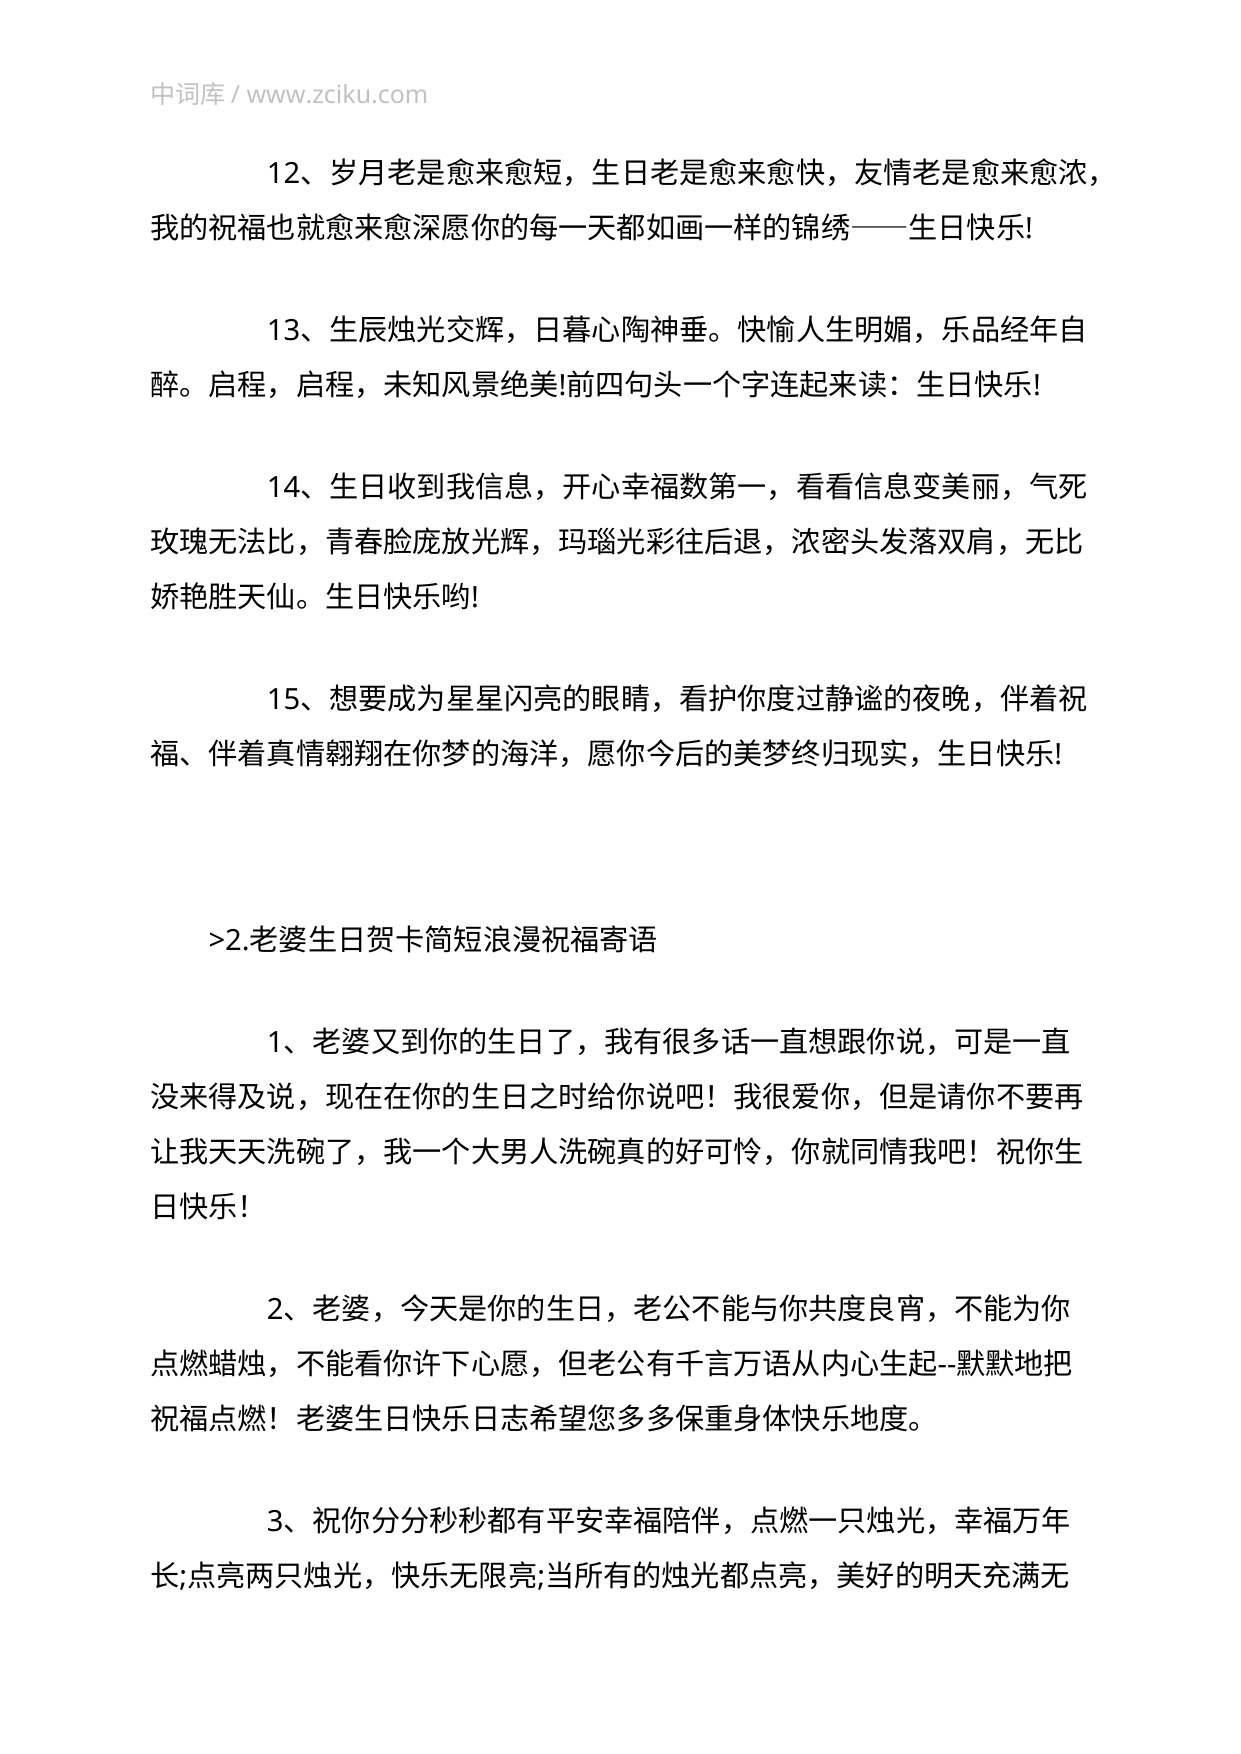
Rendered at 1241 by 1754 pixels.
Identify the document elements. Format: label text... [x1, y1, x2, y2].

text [150, 1497, 1090, 1595]
text 14、生日收到我信息，开心幸福数第一，看看信息变美丽，气死玫瑰无法比，青春脸庞放光辉，玛瑙光彩往后退，浓密头发落双肩，无比娇艳胜天仙。生日快乐哟! [150, 464, 1090, 616]
text >2.老婆生日贺卡简短浪漫祝福寄语 [150, 917, 1090, 959]
text 2、老婆，今天是你的生日，老公不能与你共度良宵，不能为你点燃蜡烛，不能看你许下心愿，但老公有千言万语从内心生起--默默地把祝福点燃！老婆生日快乐日志希望您多多保重身体快乐地度。 [150, 1286, 1090, 1438]
text 1、老婆又到你的生日了，我有很多话一直想跟你说，可是一直没来得及说，现在在你的生日之时给你说吧！我很爱你，但是请你不要再让我天天洗碗了，我一个大男人洗碗真的好可怜，你就同情我吧！祝你生日快乐！ [150, 1019, 1090, 1226]
text 13、生辰烛光交辉，日暮心陶神垂。快愉人生明媚，乐品经年自醉。启程，启程，未知风景绝美!前四句头一个字连起来读：生日快乐! [150, 307, 1090, 404]
text 15、想要成为星星闪亮的眼睛，看护你度过静谧的夜晚，伴着祝福、伴着真情翱翔在你梦的海洋，愿你今后的美梦终归现实，生日快乐! [150, 676, 1090, 773]
text 12、岁月老是愈来愈短，生日老是愈来愈快，友情老是愈来愈浓，我的祝福也就愈来愈深愿你的每一天都如画一样的锦绣——生日快乐! [150, 150, 1090, 247]
